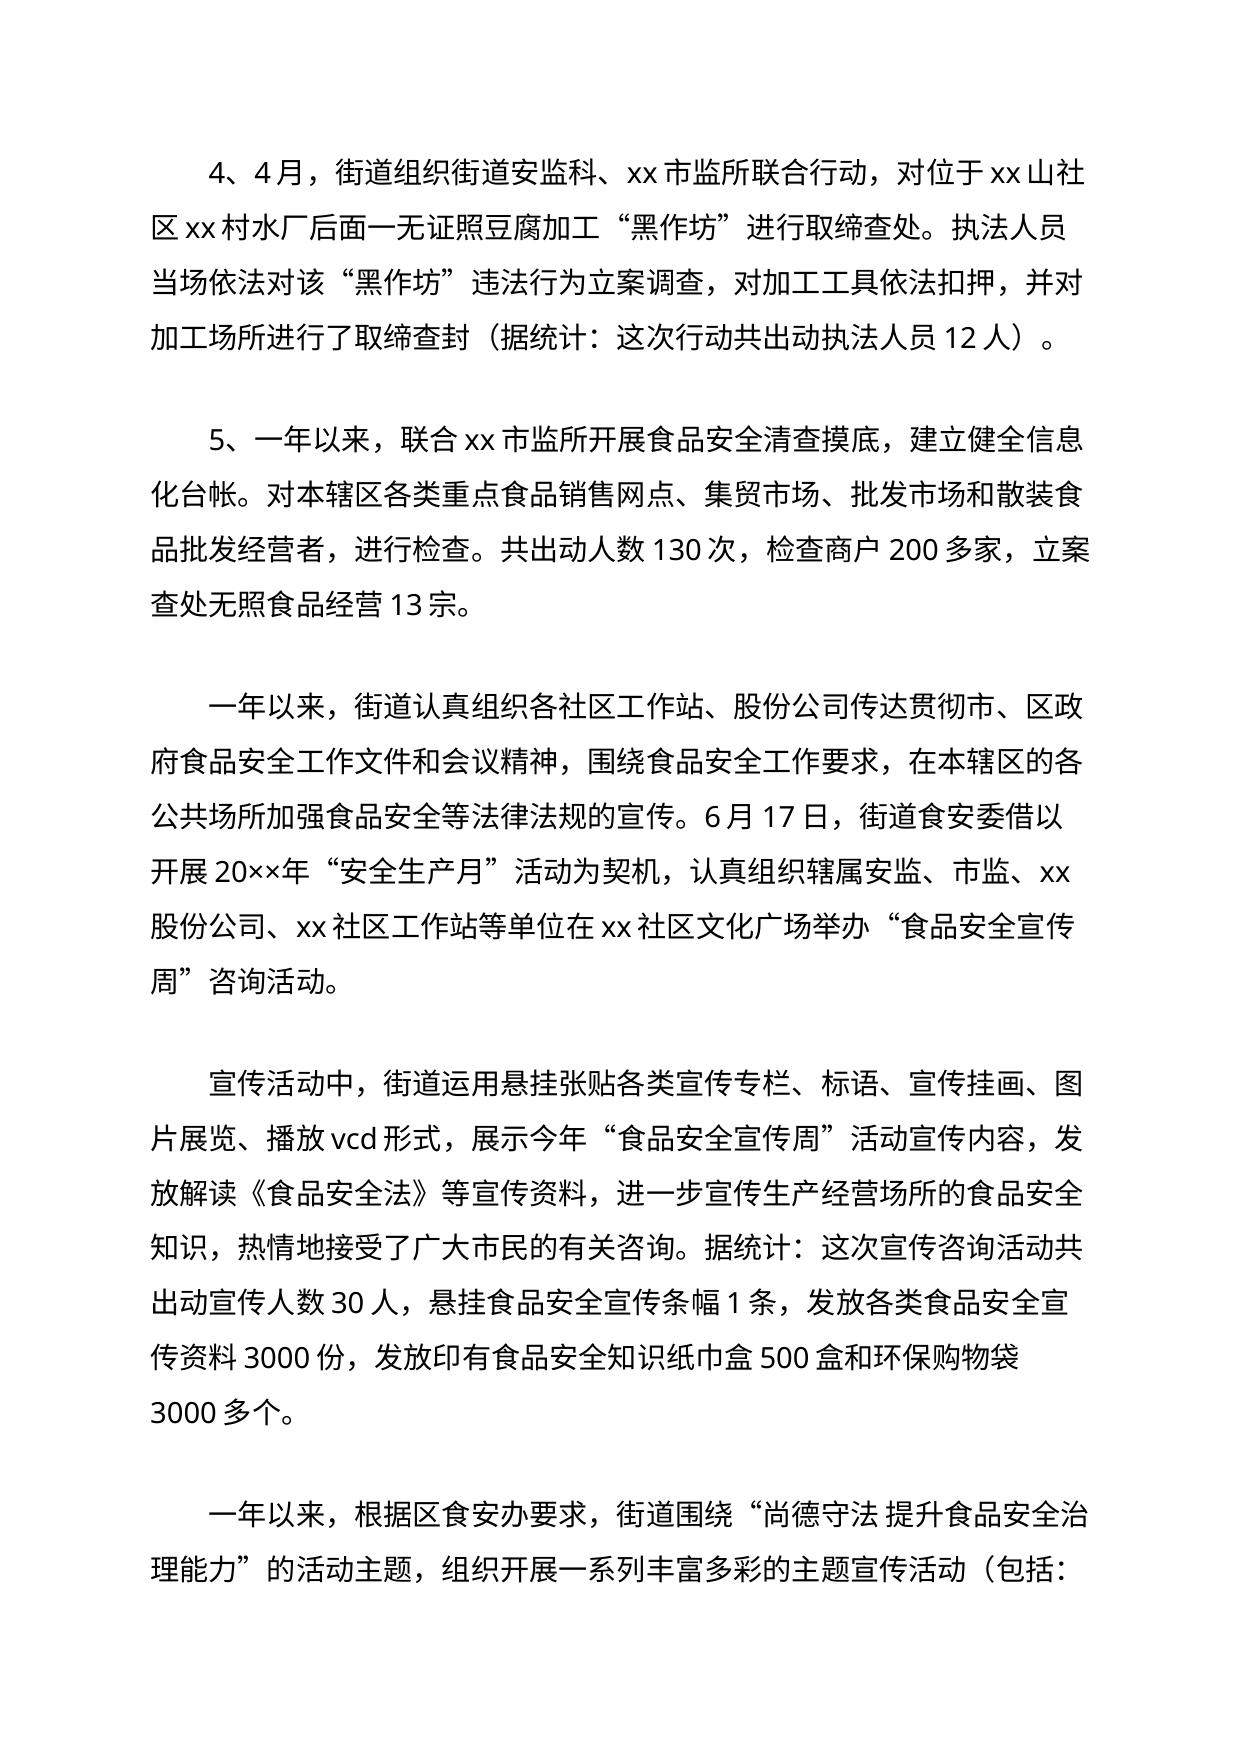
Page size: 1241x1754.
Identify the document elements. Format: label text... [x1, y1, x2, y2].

text 宣传活动中，街道运用悬挂张贴各类宣传专栏、标语、宣传挂画、图片展览、播放vcd形式，展示今年“食品安全宣传周”活动宣传内容，发放解读《食品安全法》等宣传资料，进一步宣传生产经营场所的食品安全知识，热情地接受了广大市民的有关咨询。据统计：这次宣传咨询活动共出动宣传人数30人，悬挂食品安全宣传条幅1条，发放各类食品安全宣传资料3000份，发放印有食品安全知识纸巾盒500盒和环保购物袋3000多个。 [150, 1060, 1090, 1432]
text 4、4月，街道组织街道安监科、xx市监所联合行动，对位于xx山社区xx村水厂后面一无证照豆腐加工“黑作坊”进行取缔查处。执法人员当场依法对该“黑作坊”违法行为立案调查，对加工工具依法扣押，并对加工场所进行了取缔查封（据统计：这次行动共出动执法人员12人）。 [150, 150, 1090, 357]
text 一年以来，街道认真组织各社区工作站、股份公司传达贯彻市、区政府食品安全工作文件和会议精神，围绕食品安全工作要求，在本辖区的各公共场所加强食品安全等法律法规的宣传。6月17日，街道食安委借以开展20××年“安全生产月”活动为契机，认真组织辖属安监、市监、xx股份公司、xx社区工作站等单位在xx社区文化广场举办“食品安全宣传周”咨询活动。 [150, 684, 1090, 1001]
text 5、一年以来，联合xx市监所开展食品安全清查摸底，建立健全信息化台帐。对本辖区各类重点食品销售网点、集贸市场、批发市场和散装食品批发经营者，进行检查。共出动人数130次，检查商户200多家，立案查处无照食品经营13宗。 [150, 417, 1090, 624]
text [150, 1492, 1090, 1589]
